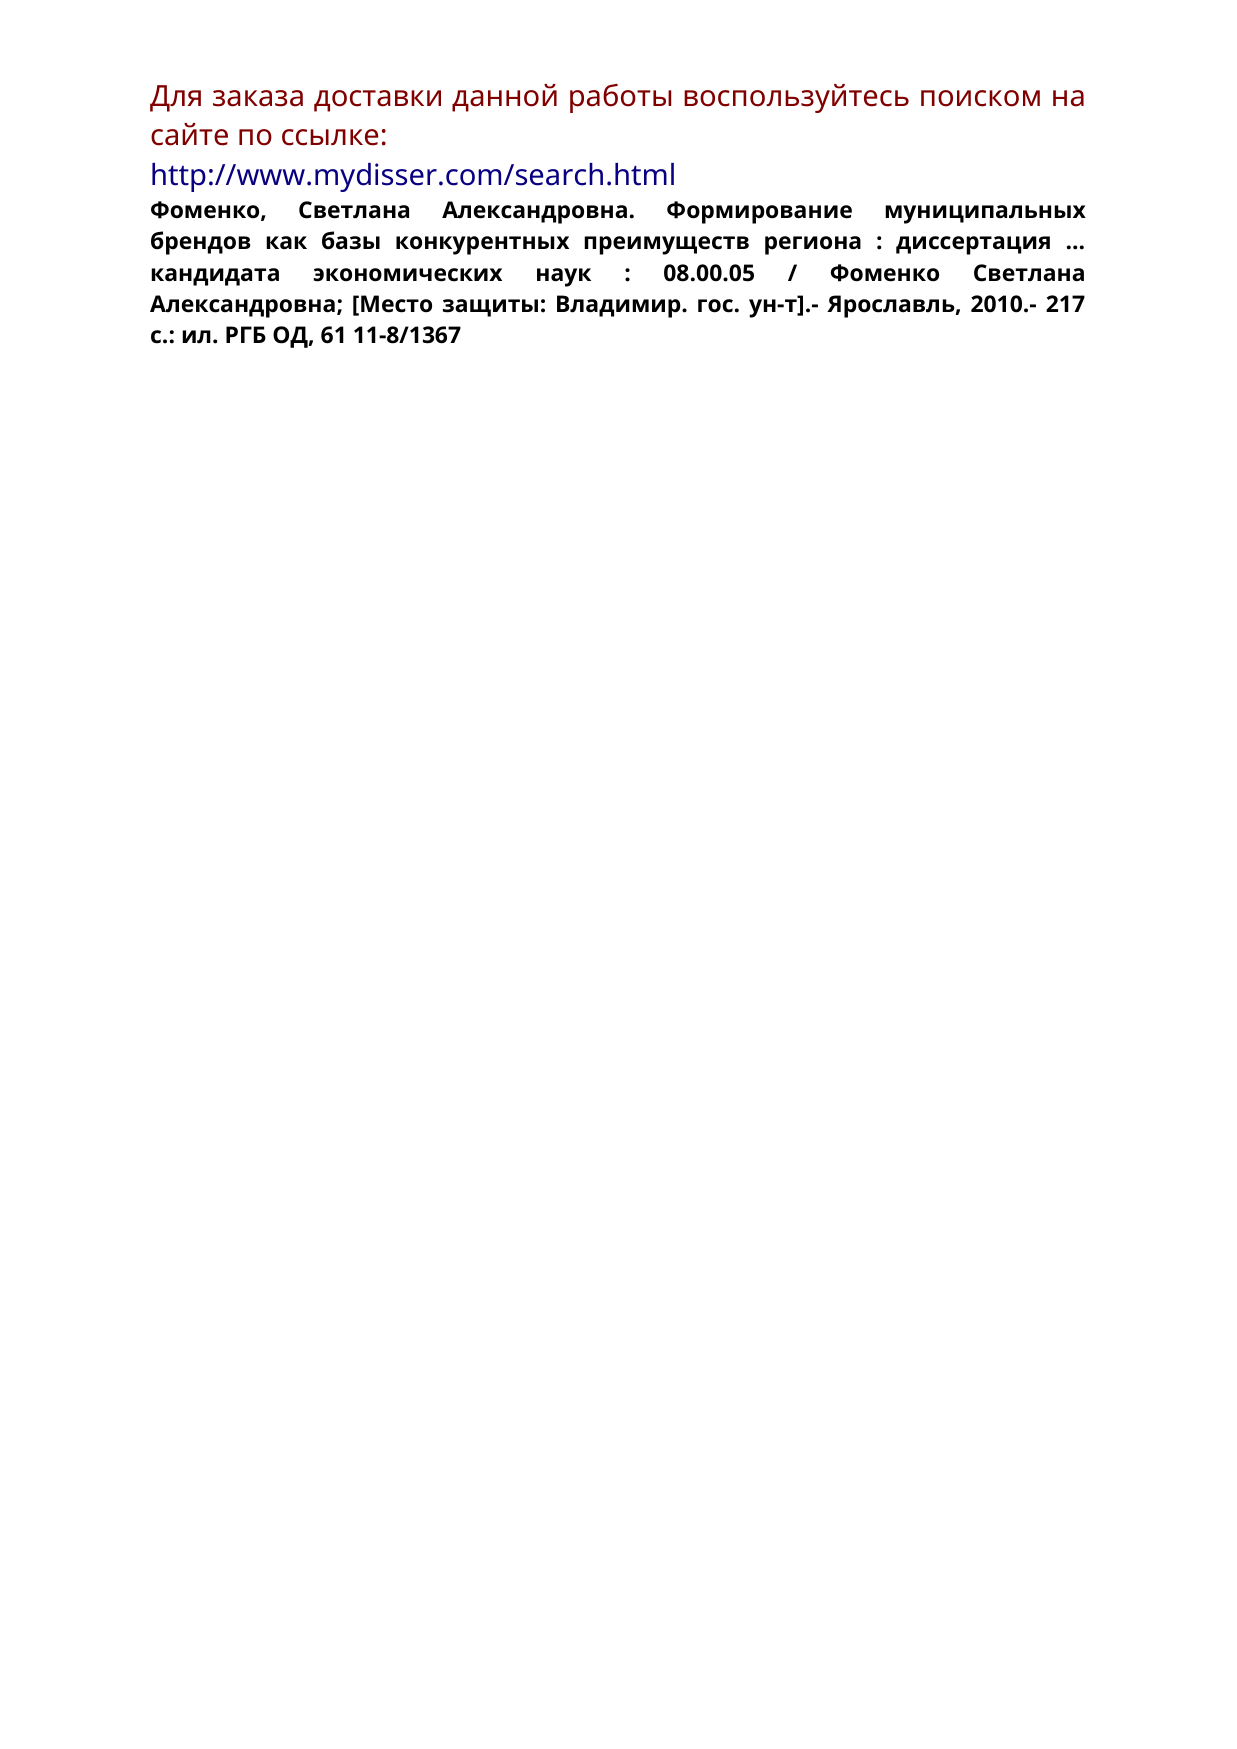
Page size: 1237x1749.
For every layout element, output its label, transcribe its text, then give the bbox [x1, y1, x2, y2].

text Фоменко, Светлана Александровна. Формирование муниципальных брендов как базы конкурентных преимуществ региона : диссертация ... кандидата экономических наук : 08.00.05 / Фоменко Светлана Александровна; [Место защиты: Владимир. гос. ун-т].- Ярославль, 2010.- 217 с.: ил. РГБ ОД, 61 11-8/1367 [150, 194, 1086, 350]
